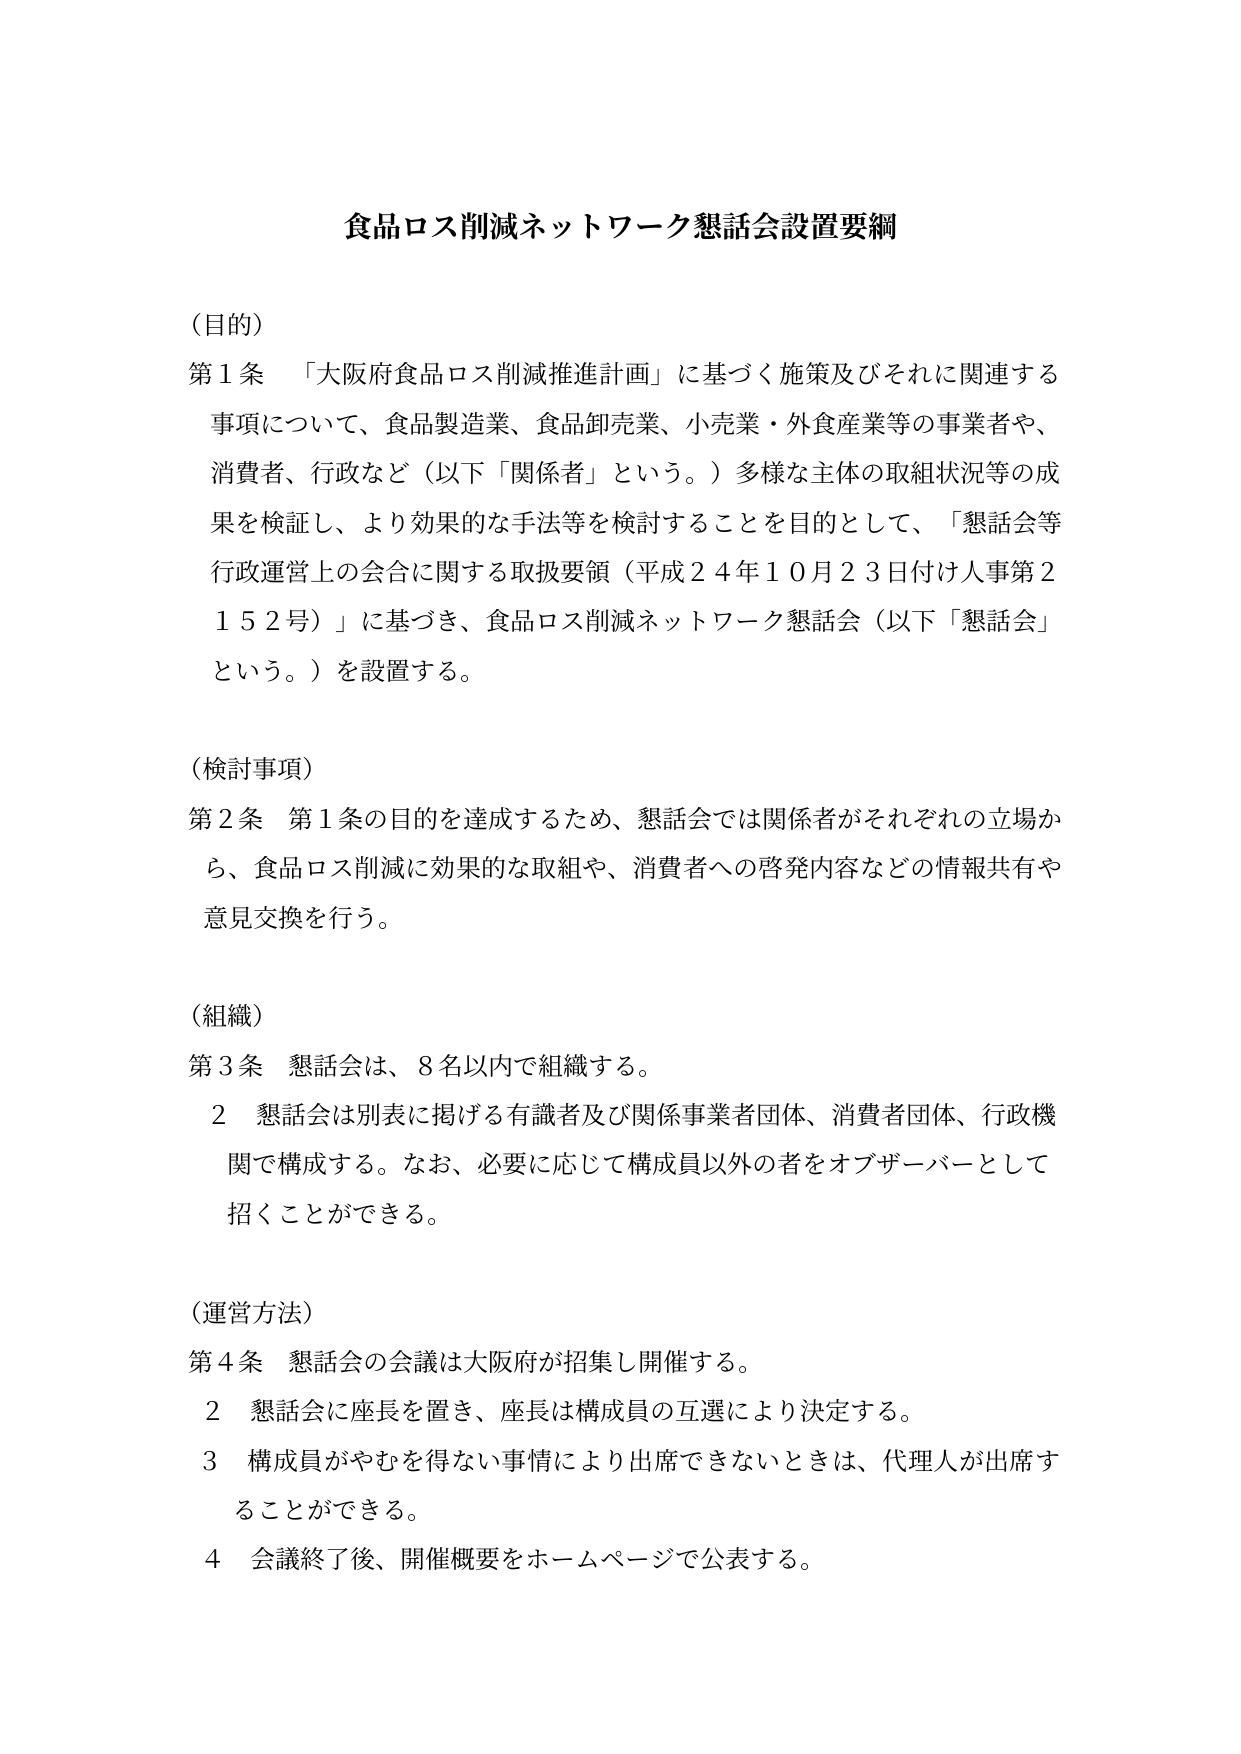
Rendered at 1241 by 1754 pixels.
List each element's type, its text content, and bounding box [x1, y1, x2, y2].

text 食品ロス削減ネットワーク懇話会設置要綱 [177, 200, 1063, 250]
text ２ 懇話会に座長を置き、座長は構成員の互選により決定する。 [200, 1385, 1063, 1435]
text 第３条 懇話会は、８名以内で組織する。 [188, 1040, 1063, 1089]
text （目的） [177, 299, 1063, 348]
text 第２条 第１条の目的を達成するため、懇話会では関係者がそれぞれの立場から、食品ロス削減に効果的な取組や、消費者への啓発内容などの情報共有や意見交換を行う。 [188, 793, 1063, 941]
text （組織） [177, 990, 1063, 1040]
text （検討事項） [177, 743, 1063, 793]
text 第４条 懇話会の会議は大阪府が招集し開催する。 [188, 1336, 1063, 1385]
text ２ 懇話会は別表に掲げる有識者及び関係事業者団体、消費者団体、行政機関で構成する。なお、必要に応じて構成員以外の者をオブザーバーとして招くことができる。 [207, 1089, 1063, 1237]
text 第１条 「大阪府食品ロス削減推進計画」に基づく施策及びそれに関連する事項について、食品製造業、食品卸売業、小売業・外食産業等の事業者や、消費者、行政など（以下「関係者」という。）多様な主体の取組状況等の成果を検証し、より効果的な手法等を検討することを目的として、「懇話会等行政運営上の会合に関する取扱要領（平成２４年１０月２３日付け人事第２１５２号）」に基づき、食品ロス削減ネットワーク懇話会（以下「懇話会」という。）を設置する。 [188, 348, 1063, 694]
text ３ 構成員がやむを得ない事情により出席できないときは、代理人が出席することができる。 [197, 1435, 1063, 1533]
text ４ 会議終了後、開催概要をホームページで公表する。 [200, 1533, 1063, 1583]
text （運営方法） [177, 1287, 1063, 1336]
